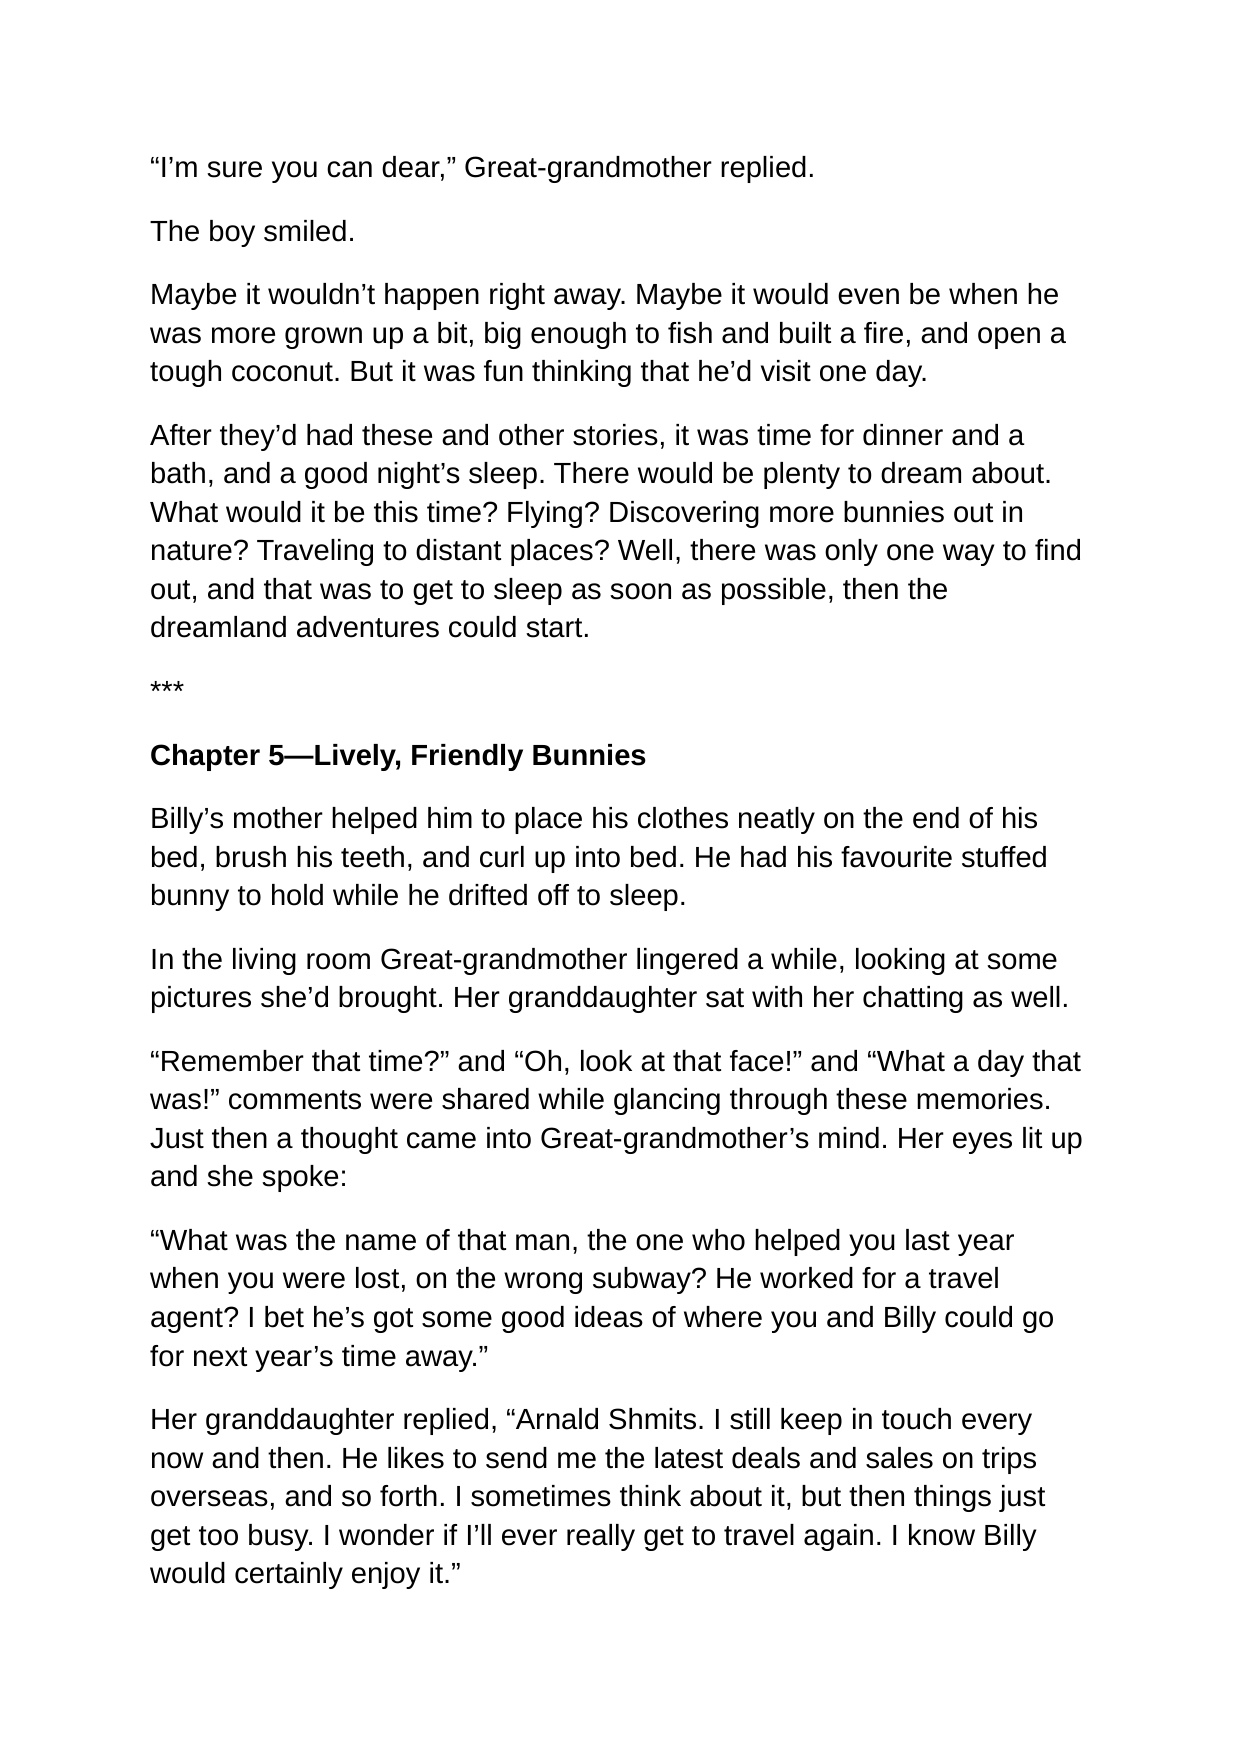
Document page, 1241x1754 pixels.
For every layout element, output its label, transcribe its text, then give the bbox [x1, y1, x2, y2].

text In the living room Great-grandmother lingered a while, looking at some pictures she’d brought. Her granddaughter sat with her chatting as well. [150, 942, 1090, 1014]
text *** [150, 674, 1090, 707]
text After they’d had these and other stories, it was time for dinner and a bath, and a good night’s sleep. There would be plenty to dream about. What would it be this time? Flying? Discovering more bunnies out in nature? Traveling to distant places? Well, there was only one way to find out, and that was to get to sleep as soon as possible, then the dreamland adventures could start. [150, 418, 1090, 644]
text “What was the name of that man, the one who helped you last year when you were lost, on the wrong subway? He worked for a travel agent? I bet he’s got some good ideas of where you and Billy could go for next year’s time away.” [150, 1223, 1090, 1372]
text Maybe it wouldn’t happen right away. Maybe it would even be when he was more grown up a bit, big enough to fish and built a fire, and open a tough coconut. But it was fun thinking that he’d visit one day. [150, 277, 1090, 388]
text Chapter 5—Lively, Friendly Bunnies [150, 737, 1090, 771]
text Her granddaughter replied, “Arnald Shmits. I still keep in touch every now and then. He likes to send me the latest deals and sales on trips overseas, and so forth. I sometimes think about it, but then things just get too busy. I wonder if I’ll ever really get to travel again. I know Billy would certainly enjoy it.” [150, 1402, 1090, 1590]
text Billy’s mother helped him to place his clothes neatly on the end of his bed, brush his teeth, and curl up into bed. He had his favourite stuffed bunny to hold while he drifted off to sleep. [150, 801, 1090, 912]
text “Remember that time?” and “Oh, look at that face!” and “What a day that was!” comments were shared while glancing through these memories. Just then a thought came into Great-grandmother’s mind. Her eyes lit up and she spoke: [150, 1044, 1090, 1193]
text The boy smiled. [150, 213, 1090, 247]
text “I’m sure you can dear,” Great-grandmother replied. [150, 150, 1090, 183]
